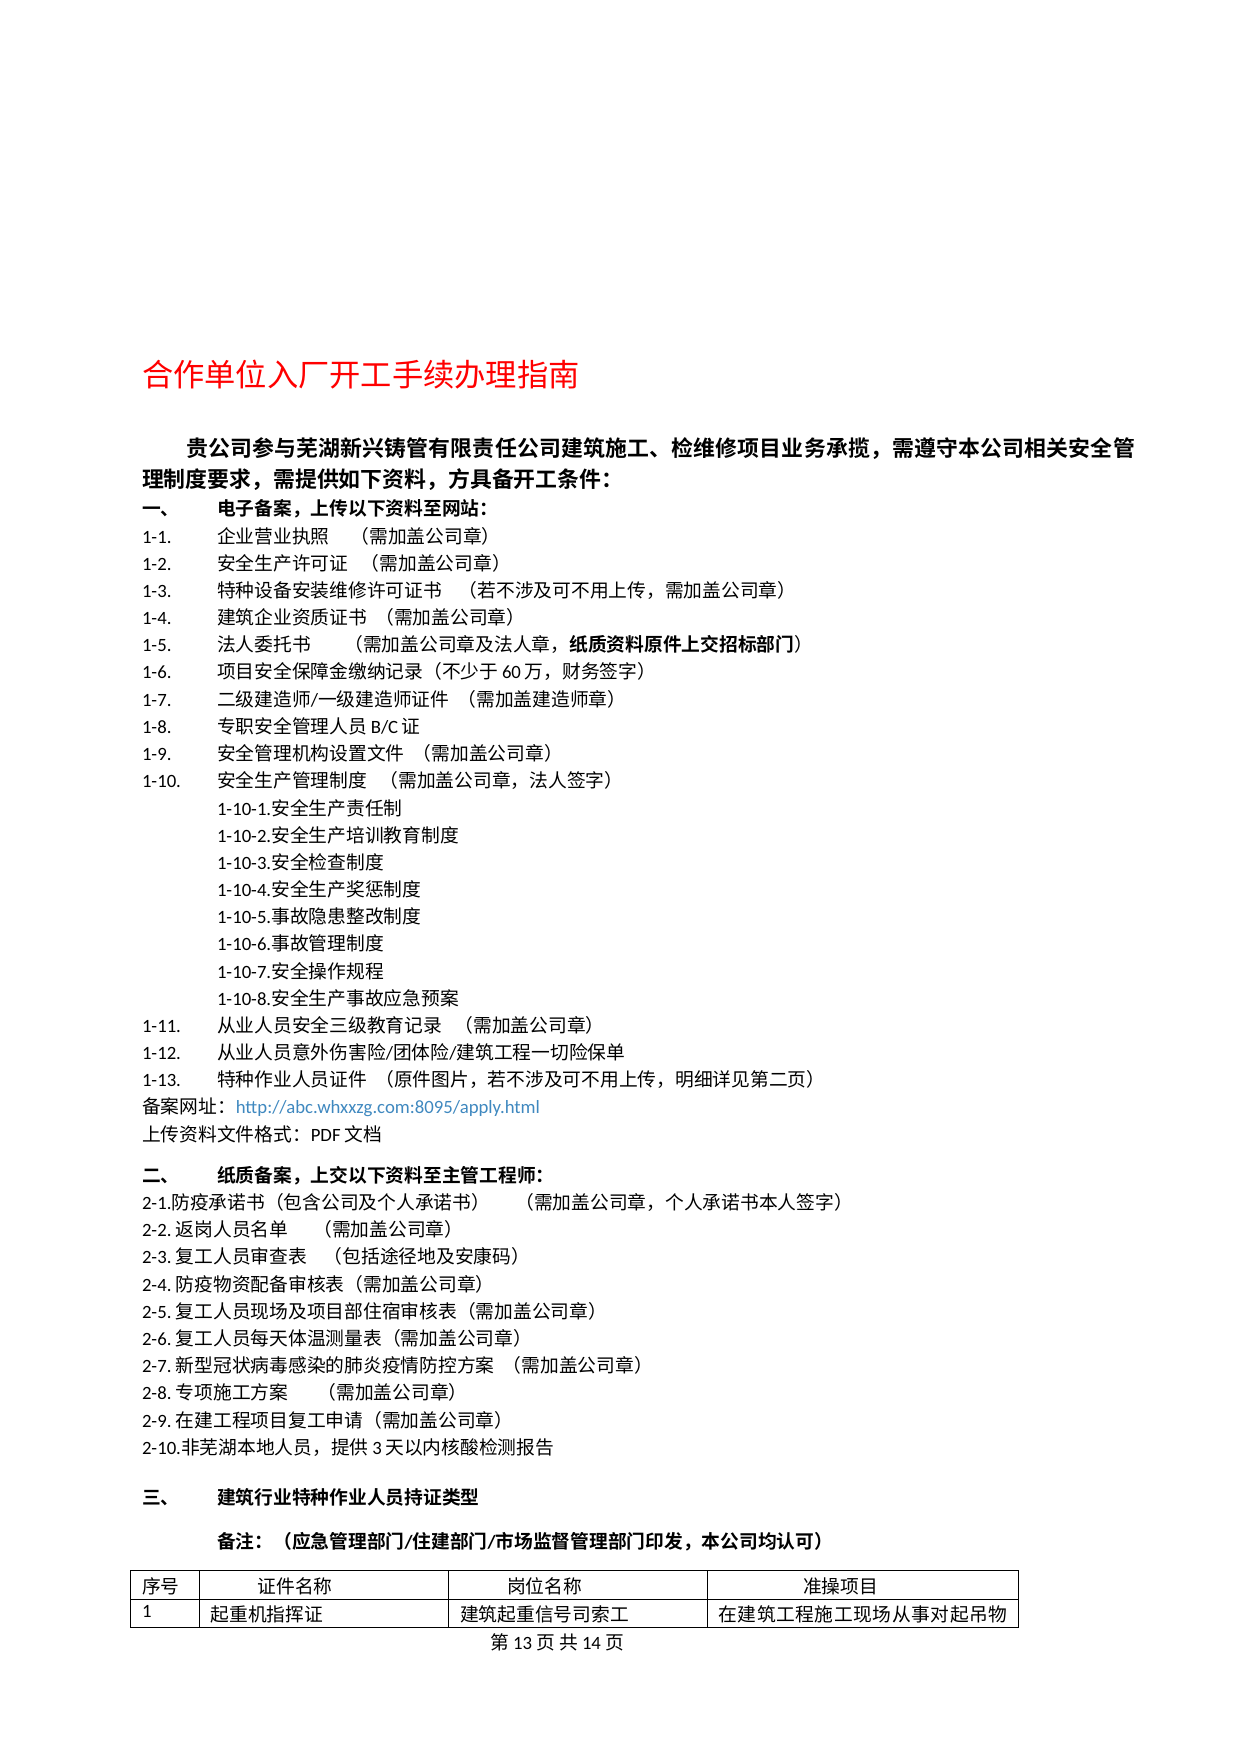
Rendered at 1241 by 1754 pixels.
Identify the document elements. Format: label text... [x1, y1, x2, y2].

text 1-10-8.安全生产事故应急预案 [217, 983, 1138, 1011]
table_cell 1 [131, 1600, 199, 1627]
table_header 准操项目 [708, 1571, 1018, 1598]
list 特种设备安装维修许可证书 （若不涉及可不用上传，需加盖公司章） [142, 576, 1138, 603]
list 安全生产管理制度 （需加盖公司章，法人签字） [142, 766, 1138, 793]
list 企业营业执照 （需加盖公司章） [142, 521, 1138, 548]
text 2-4. 防疫物资配备审核表（需加盖公司章） [142, 1269, 1138, 1296]
text 备案网址：http://abc.whxxzg.com:8095/apply.html [142, 1092, 1138, 1119]
text 2-5. 复工人员现场及项目部住宿审核表（需加盖公司章） [142, 1296, 1138, 1324]
list 建筑行业特种作业人员持证类型 [142, 1482, 1138, 1510]
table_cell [708, 1600, 1018, 1627]
list 项目安全保障金缴纳记录（不少于60万，财务签字） [142, 657, 1138, 684]
text 备注：（应急管理部门/住建部门/市场监督管理部门印发，本公司均认可） [217, 1526, 1138, 1553]
table_header 序号 [131, 1571, 199, 1598]
list 专职安全管理人员B/C证 [142, 712, 1138, 739]
table_header 岗位名称 [449, 1571, 707, 1598]
text 1-10-3.安全检查制度 [217, 847, 1138, 875]
text 2-9. 在建工程项目复工申请（需加盖公司章） [142, 1405, 1138, 1432]
text 2-7. 新型冠状病毒感染的肺炎疫情防控方案 （需加盖公司章） [142, 1351, 1138, 1378]
list 安全生产许可证 （需加盖公司章） [142, 548, 1138, 576]
subtitle 贵公司参与芜湖新兴铸管有限责任公司建筑施工、检维修项目业务承揽，需遵守本公司相关安全管理制度要求，需提供如下资料，方具备开工条件： [142, 431, 1138, 494]
text 1-10-2.安全生产培训教育制度 [217, 820, 1138, 847]
list 法人委托书 （需加盖公司章及法人章，纸质资料原件上交招标部门） [142, 630, 1138, 657]
table_cell 建筑起重信号司索工 [449, 1600, 707, 1627]
text 2-8. 专项施工方案 （需加盖公司章） [142, 1378, 1138, 1405]
subtitle 合作单位入厂开工手续办理指南 [142, 350, 1138, 395]
text 2-10.非芜湖本地人员，提供3天以内核酸检测报告 [142, 1432, 1138, 1459]
list 从业人员安全三级教育记录 （需加盖公司章） [142, 1011, 1138, 1038]
list 从业人员意外伤害险/团体险/建筑工程一切险保单 [142, 1038, 1138, 1065]
table_cell 起重机指挥证 [200, 1600, 448, 1627]
list 特种作业人员证件 （原件图片，若不涉及可不用上传，明细详见第二页） [142, 1065, 1138, 1092]
text 1-10-6.事故管理制度 [217, 929, 1138, 956]
text 1-10-1.安全生产责任制 [217, 793, 1138, 820]
text 2-2. 返岗人员名单 （需加盖公司章） [142, 1215, 1138, 1242]
list 安全管理机构设置文件 （需加盖公司章） [142, 739, 1138, 766]
text 2-1.防疫承诺书（包含公司及个人承诺书） （需加盖公司章，个人承诺书本人签字） [142, 1188, 1138, 1215]
text 2-3. 复工人员审查表 （包括途径地及安康码） [142, 1242, 1138, 1269]
text 1-10-4.安全生产奖惩制度 [217, 875, 1138, 902]
text 1-10-5.事故隐患整改制度 [217, 902, 1138, 929]
list 纸质备案，上交以下资料至主管工程师： [142, 1161, 1138, 1188]
list 二级建造师/一级建造师证件 （需加盖建造师章） [142, 684, 1138, 712]
text 上传资料文件格式：PDF文档 [142, 1119, 1138, 1147]
text 2-6. 复工人员每天体温测量表（需加盖公司章） [142, 1324, 1138, 1351]
list 建筑企业资质证书 （需加盖公司章） [142, 603, 1138, 630]
list 电子备案，上传以下资料至网站： [142, 494, 1138, 521]
table_header 证件名称 [200, 1571, 448, 1598]
text 1-10-7.安全操作规程 [217, 956, 1138, 983]
